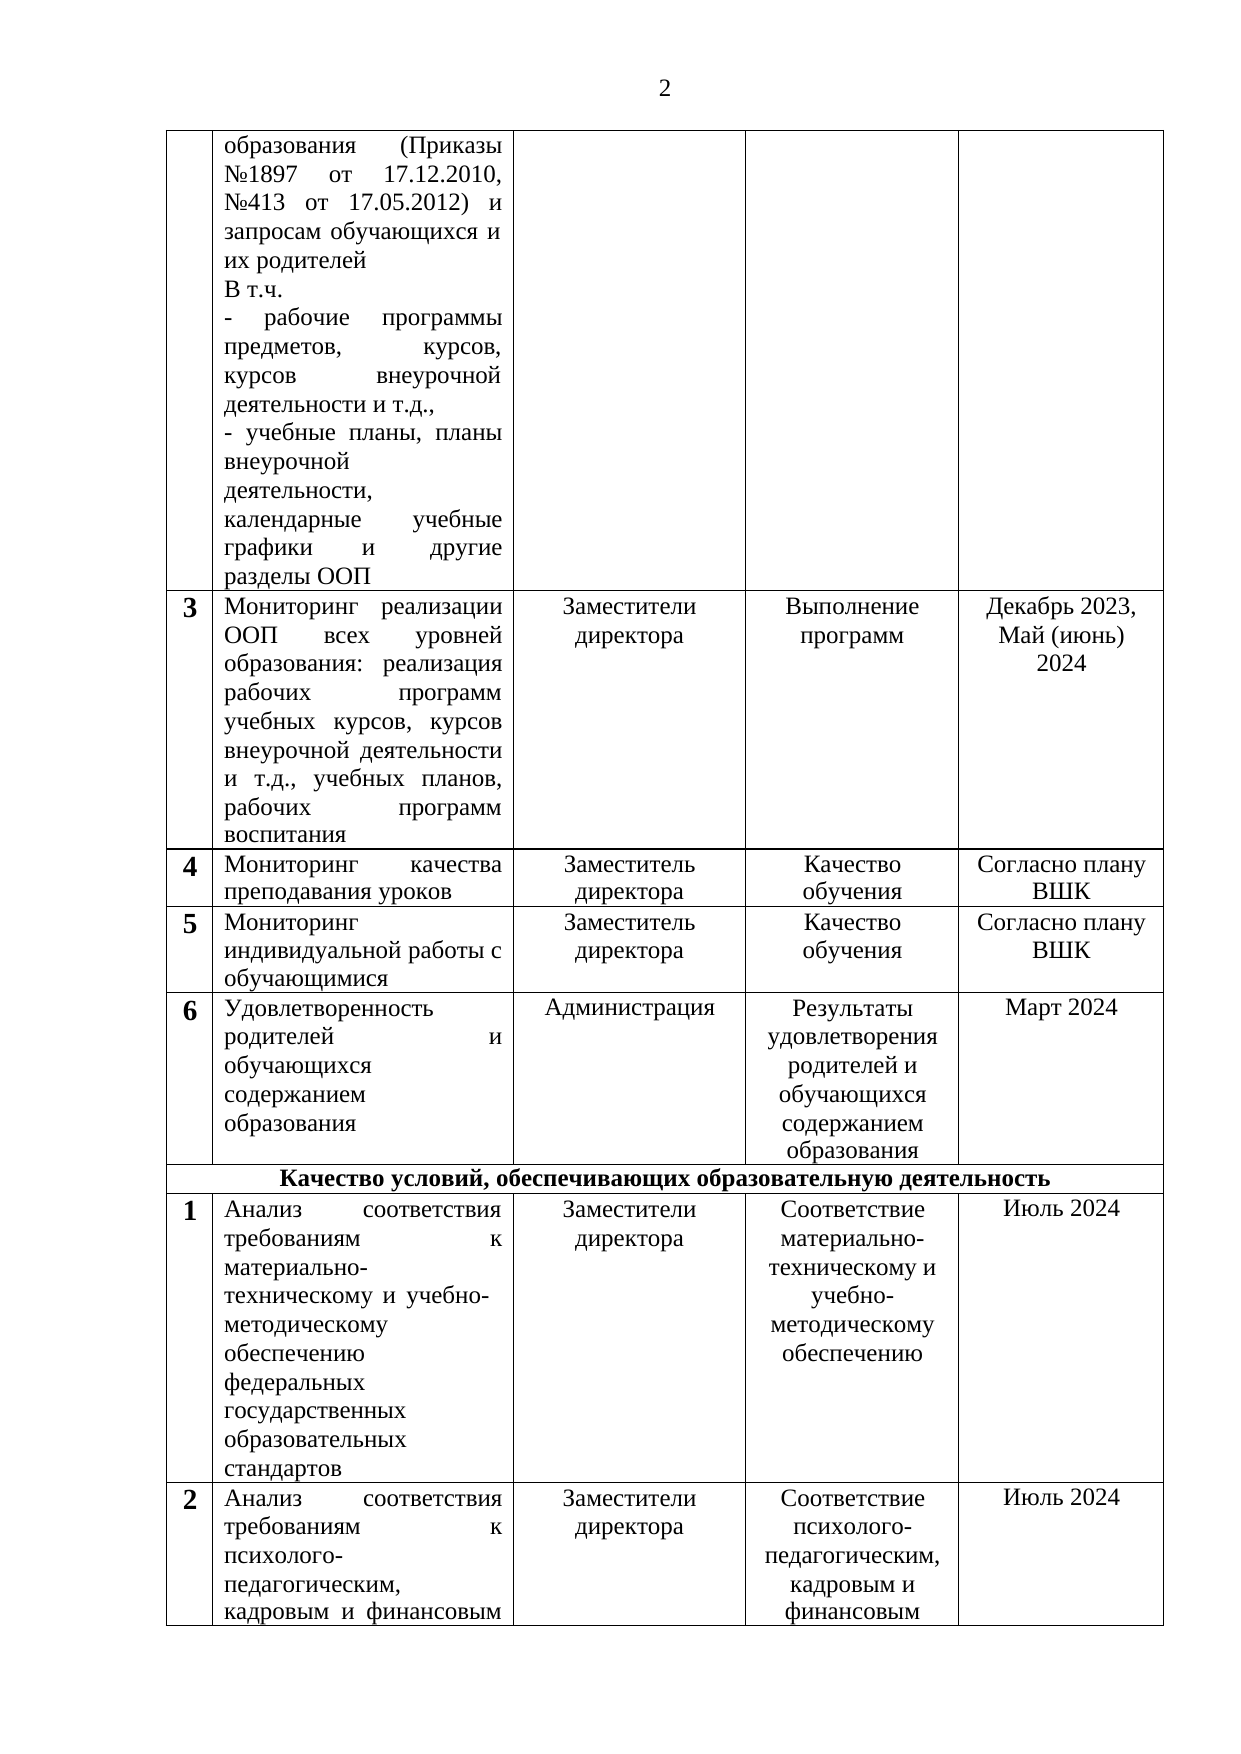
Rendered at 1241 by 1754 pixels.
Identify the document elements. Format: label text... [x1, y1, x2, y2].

table_header [959, 131, 1163, 590]
table_cell Декабрь 2023, Май (июнь) 2024 [959, 591, 1163, 848]
table_cell Заместители директора [514, 591, 745, 848]
table_cell Качество обучения [746, 907, 958, 992]
table_cell Соответствие психолого- педагогическим, кадровым и финансовым [746, 1483, 958, 1625]
table_cell Март 2024 [959, 993, 1163, 1164]
table_cell Июль 2024 [959, 1483, 1163, 1625]
table_cell 6 [167, 993, 212, 1164]
table_header [514, 131, 745, 590]
table_cell Качество обучения [746, 850, 958, 906]
table_cell Удовлетворенность родителей и обучающихся содержанием образования [213, 993, 513, 1164]
table_cell Анализ соответствия требованиям к психолого- педагогическим, кадровым и финансовым [213, 1483, 513, 1625]
table_cell 1 [167, 1194, 212, 1482]
table_cell 5 [167, 907, 212, 992]
table_cell Качество условий, обеспечивающих образовательную деятельность [167, 1165, 1163, 1193]
table_cell Мониторинг реализации ООП всех уровней образования: реализация рабочих программ учебных курсов, курсов внеурочной деятельности и т.д., учебных планов, рабочих программ воспитания [213, 591, 513, 848]
table_cell Выполнение программ [746, 591, 958, 848]
table_cell Соответствие материально- техническому и учебно- методическому обеспечению [746, 1194, 958, 1482]
table_cell 4 [167, 850, 212, 906]
table_cell Согласно плану ВШК [959, 850, 1163, 906]
table_cell Результаты удовлетворения родителей и обучающихся содержанием образования [746, 993, 958, 1164]
table_cell Заместитель директора [514, 850, 745, 906]
table_cell Заместители директора [514, 1483, 745, 1625]
table_header [746, 131, 958, 590]
table_cell Июль 2024 [959, 1194, 1163, 1482]
table_cell Анализ соответствия требованиям к материально- техническому и учебно- методическому обеспечению федеральных государственных образовательных стандартов [213, 1194, 513, 1482]
table_header образования (Приказы №1897 от 17.12.2010, №413 от 17.05.2012) и запросам обучающихся и их родителей В т.ч. рабочие программы предметов, курсов, курсов внеурочной деятельности и т.д., учебные планы, планы внеурочной деятельности, календарные учебные графики и другие разделы ООП [213, 131, 513, 590]
table_cell Согласно плану ВШК [959, 907, 1163, 992]
table_cell Мониторинг качества преподавания уроков [213, 850, 513, 906]
table_cell Заместитель директора [514, 907, 745, 992]
table_cell Мониторинг индивидуальной работы с обучающимися [213, 907, 513, 992]
table_cell 3 [167, 591, 212, 848]
table_cell 2 [167, 1483, 212, 1625]
table_cell Администрация [514, 993, 745, 1164]
table_header [167, 131, 212, 590]
table_cell Заместители директора [514, 1194, 745, 1482]
